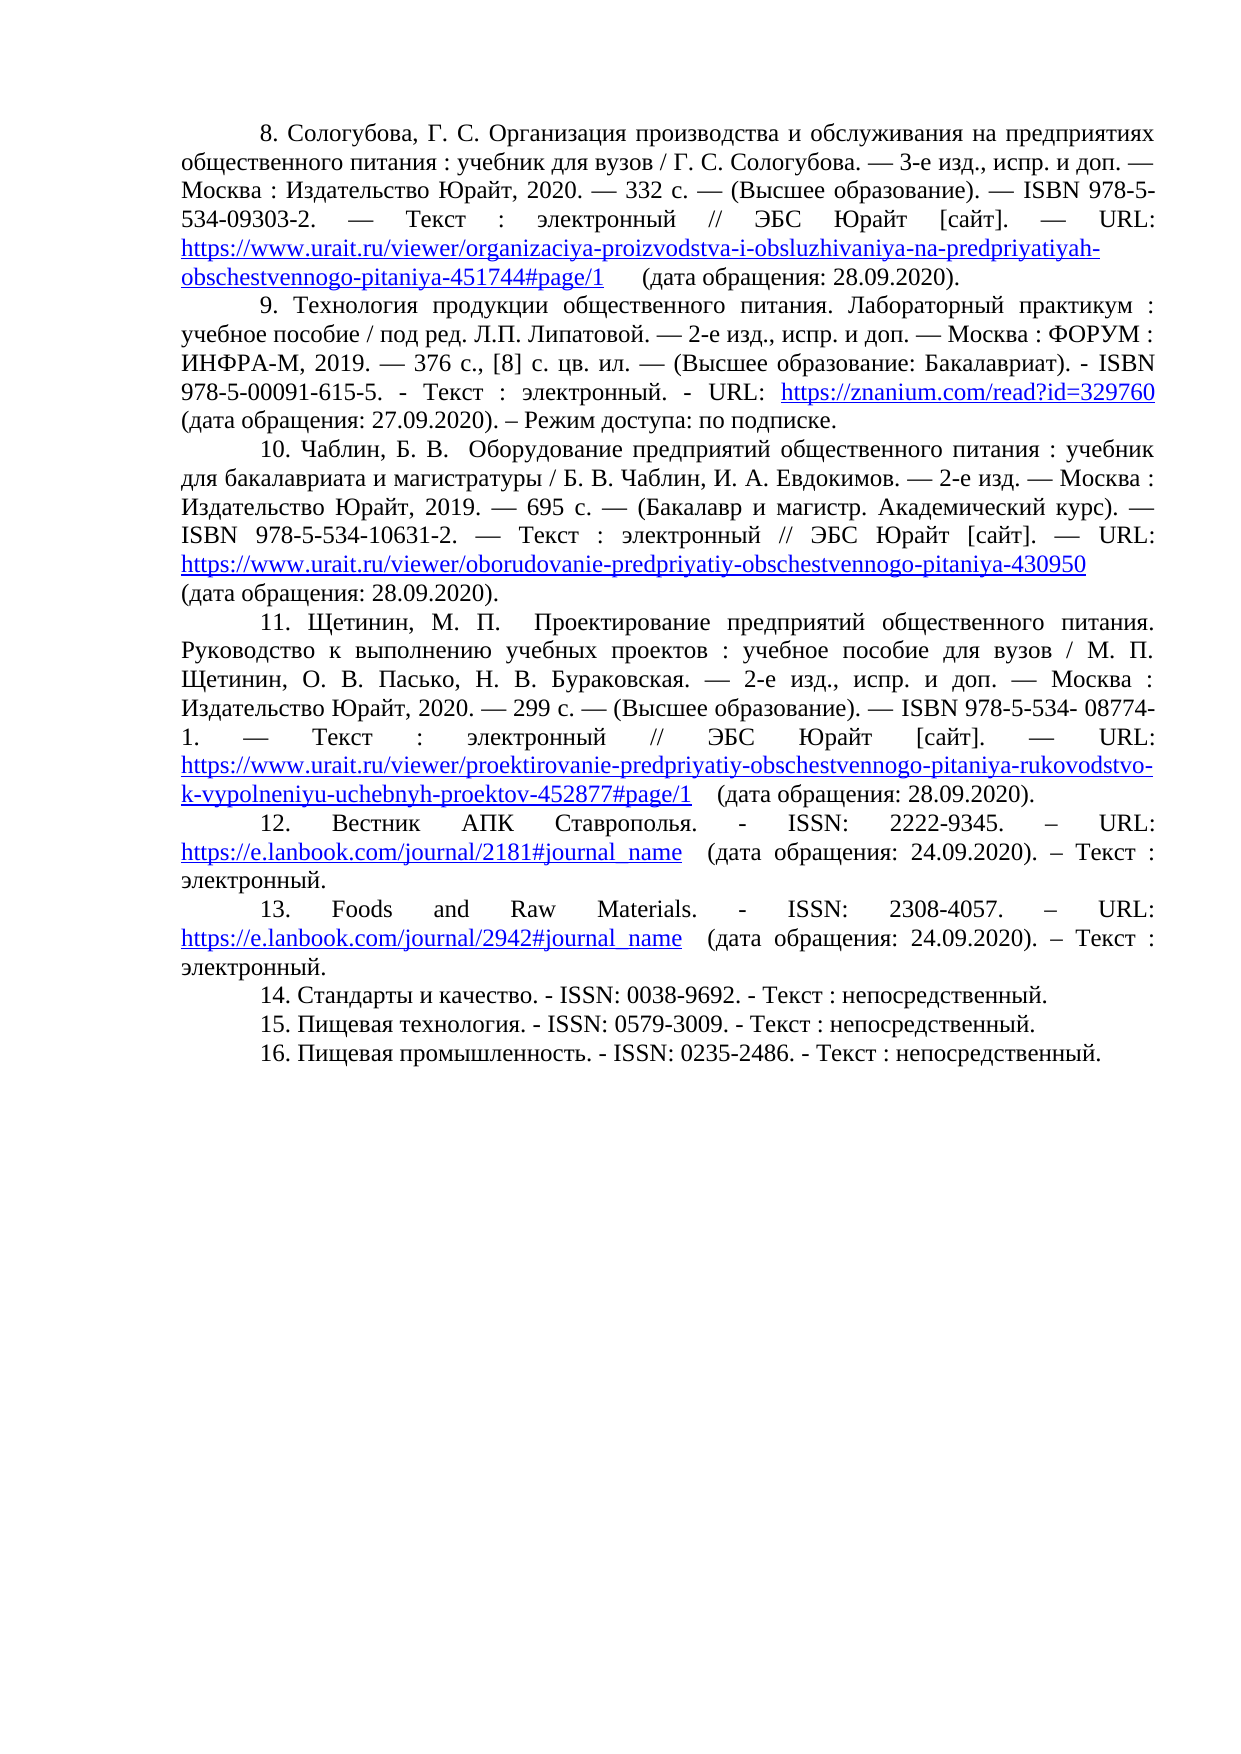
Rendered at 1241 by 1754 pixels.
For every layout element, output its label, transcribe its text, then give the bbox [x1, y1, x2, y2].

table_cell 8. Сологубова, Г. С. Организация производства и обслуживания на предприятиях общественного питания : учебник для вузов / Г. С. Сологубова. — 3-е изд., испр. и доп. — Москва : Издательство Юрайт, 2020. — 332 с. — (Высшее образование). — ISBN 978-5-534-09303-2. — Текст : электронный // ЭБС Юрайт [сайт]. — URL: https://www.urait.ru/viewer/organizaciya-proizvodstva-i-obsluzhivaniya-na-predpriyatiyah-obschestvennogo-pitaniya-451744#page/1 (дата обращения: 28.09.2020). 9. Технология продукции общественного питания. Лабораторный практикум : учебное пособие / под ред. Л.П. Липатовой. — 2-е изд., испр. и доп. — Москва : ФОРУМ : ИНФРА-М, 2019. — 376 с., [8] c. цв. ил. — (Высшее образование: Бакалавриат). - ISBN 978-5-00091-615-5. - Текст : электронный. - URL: https://znanium.com/read?id=329760 (дата обращения: 27.09.2020). – Режим доступа: по подписке. 10. Чаблин, Б. В. Оборудование предприятий общественного питания : учебник для бакалавриата и магистратуры / Б. В. Чаблин, И. А. Евдокимов. — 2-е изд. — Москва : Издательство Юрайт, 2019. — 695 с. — (Бакалавр и магистр. Академический курс). — ISBN 978-5-534-10631-2. — Текст : электронный // ЭБС Юрайт [сайт]. — URL: https://www.urait.ru/viewer/oborudovanie-predpriyatiy-obschestvennogo-pitaniya-430950 (дата обращения: 28.09.2020). 11. Щетинин, М. П. Проектирование предприятий общественного питания. Руководство к выполнению учебных проектов : учебное пособие для вузов / М. П. Щетинин, О. В. Пасько, Н. В. Бураковская. — 2-е изд., испр. и доп. — Москва : Издательство Юрайт, 2020. — 299 с. — (Высшее образование). — ISBN 978-5-534- 08774-1. — Текст : электронный // ЭБС Юрайт [сайт]. — URL: https://www.urait.ru/viewer/proektirovanie-predpriyatiy-obschestvennogo-pitaniya-rukovodstvo-k-vypolneniyu-uchebnyh-proektov-452877#page/1 (дата обращения: 28.09.2020). 12. Вестник АПК Ставрополья. - ISSN: 2222-9345. – URL: https://e.lanbook.com/journal/2181#journal_name (дата обращения: 24.09.2020). – Текст : электронный. 13. Foods and Raw Materials. - ISSN: 2308-4057. – URL: https://e.lanbook.com/journal/2942#journal_name (дата обращения: 24.09.2020). – Текст : электронный. 14. Стандарты и качество. - ISSN: 0038-9692. - Текст : непосредственный. 15. Пищевая технология. - ISSN: 0579-3009. - Текст : непосредственный. 16. Пищевая промышленность. - ISSN: 0235-2486. - Текст : непосредственный. [177, 118, 1159, 1639]
